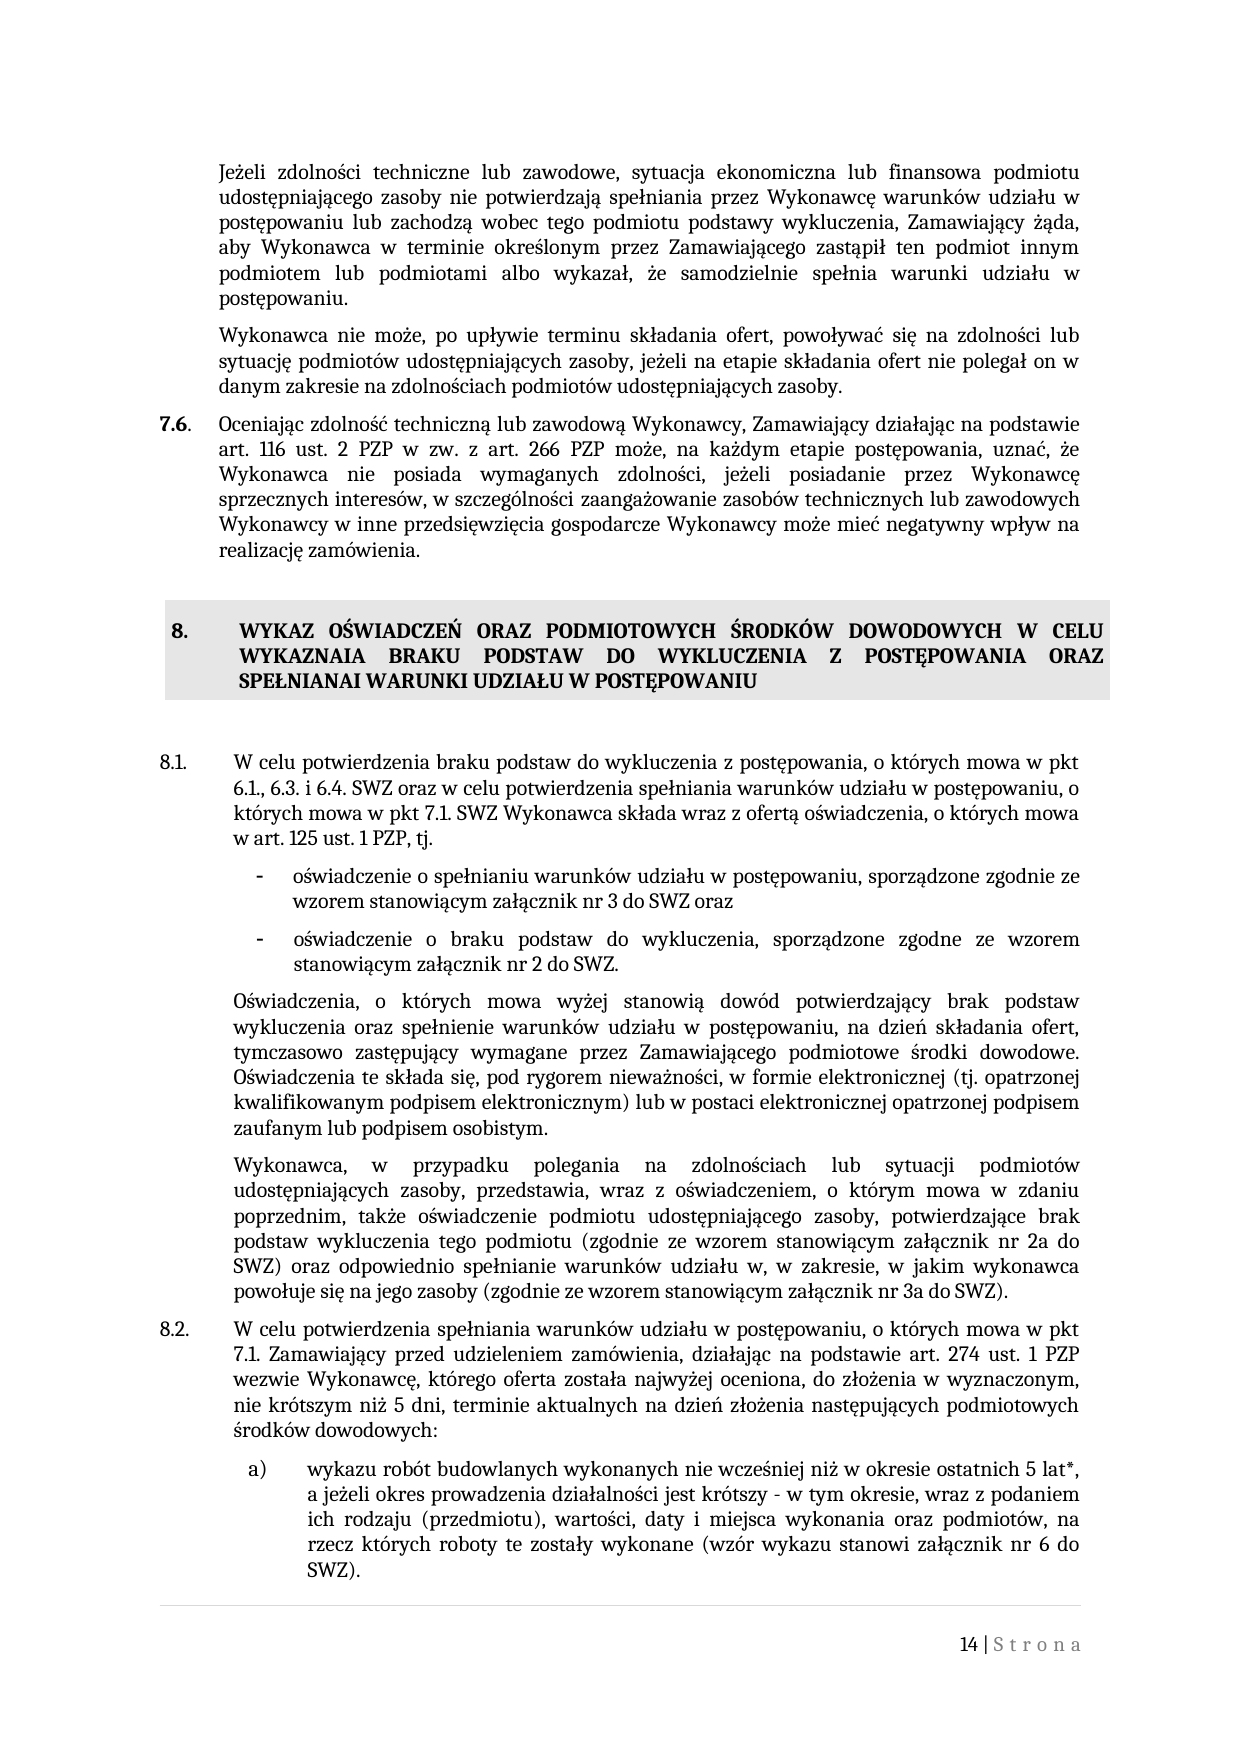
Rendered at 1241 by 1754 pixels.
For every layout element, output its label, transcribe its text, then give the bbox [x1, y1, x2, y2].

text Wykonawca, w przypadku polegania na zdolnościach lub sytuacji podmiotów udostępniających zasoby, przedstawia, wraz z oświadczeniem, o którym mowa w zdaniu poprzednim, także oświadczenie podmiotu udostępniającego zasoby, potwierdzające brak podstaw wykluczenia tego podmiotu (zgodnie ze wzorem stanowiącym załącznik nr 2a do SWZ) oraz odpowiednio spełnianie warunków udziału w, w zakresie, w jakim wykonawca powołuje się na jego zasoby (zgodnie ze wzorem stanowiącym załącznik nr 3a do SWZ). [233, 1153, 1081, 1304]
table_header 8. WYKAZ OŚWIADCZEŃ ORAZ PODMIOTOWYCH ŚRODKÓW DOWODOWYCH W CELU WYKAZNAIA BRAKU PODSTAW DO WYKLUCZENIA Z POSTĘPOWANIA ORAZ SPEŁNIANAI WARUNKI UDZIAŁU W POSTĘPOWANIU [165, 600, 1110, 700]
text Jeżeli zdolności techniczne lub zawodowe, sytuacja ekonomiczna lub finansowa podmiotu udostępniającego zasoby nie potwierdzają spełniania przez Wykonawcę warunków udziału w postępowaniu lub zachodzą wobec tego podmiotu podstawy wykluczenia, Zamawiający żąda, aby Wykonawca w terminie określonym przez Zamawiającego zastąpił ten podmiot innym podmiotem lub podmiotami albo wykazał, że samodzielnie spełnia warunki udziału w postępowaniu. [218, 159, 1081, 311]
list wykazu robót budowlanych wykonanych nie wcześniej niż w okresie ostatnich 5 lat*, a jeżeli okres prowadzenia działalności jest krótszy - w tym okresie, wraz z podaniem ich rodzaju (przedmiotu), wartości, daty i miejsca wykonania oraz podmiotów, na rzecz których roboty te zostały wykonane (wzór wykazu stanowi załącznik nr 6 do SWZ). [248, 1455, 1081, 1582]
list oświadczenie o braku podstaw do wykluczenia, sporządzone zgodne ze wzorem stanowiącym załącznik nr 2 do SWZ. [256, 926, 1081, 977]
text 7.6. Oceniając zdolność techniczną lub zawodową Wykonawcy, Zamawiający działając na podstawie art. 116 ust. 2 PZP w zw. z art. 266 PZP może, na każdym etapie postępowania, uznać, że Wykonawca nie posiada wymaganych zdolności, jeżeli posiadanie przez Wykonawcę sprzecznych interesów, w szczególności zaangażowanie zasobów technicznych lub zawodowych Wykonawcy w inne przedsięwzięcia gospodarcze Wykonawcy może mieć negatywny wpływ na realizację zamówienia. [159, 411, 1081, 563]
text 8.1. W celu potwierdzenia braku podstaw do wykluczenia z postępowania, o których mowa w pkt 6.1., 6.3. i 6.4. SWZ oraz w celu potwierdzenia spełniania warunków udziału w postępowaniu, o których mowa w pkt 7.1. SWZ Wykonawca składa wraz z ofertą oświadczenia, o których mowa w art. 125 ust. 1 PZP, tj. [159, 750, 1081, 851]
text 8.2. W celu potwierdzenia spełniania warunków udziału w postępowaniu, o których mowa w pkt 7.1. Zamawiający przed udzieleniem zamówienia, działając na podstawie art. 274 ust. 1 PZP wezwie Wykonawcę, którego oferta została najwyżej oceniona, do złożenia w wyznaczonym, nie krótszym niż 5 dni, terminie aktualnych na dzień złożenia następujących podmiotowych środków dowodowych: [159, 1317, 1081, 1443]
text Wykonawca nie może, po upływie terminu składania ofert, powoływać się na zdolności lub sytuację podmiotów udostępniających zasoby, jeżeli na etapie składania ofert nie polegał on w danym zakresie na zdolnościach podmiotów udostępniających zasoby. [218, 323, 1081, 399]
text Oświadczenia, o których mowa wyżej stanowią dowód potwierdzający brak podstaw wykluczenia oraz spełnienie warunków udziału w postępowaniu, na dzień składania ofert, tymczasowo zastępujący wymagane przez Zamawiającego podmiotowe środki dowodowe. Oświadczenia te składa się, pod rygorem nieważności, w formie elektronicznej (tj. opatrzonej kwalifikowanym podpisem elektronicznym) lub w postaci elektronicznej opatrzonej podpisem zaufanym lub podpisem osobistym. [233, 989, 1081, 1141]
list oświadczenie o spełnianiu warunków udziału w postępowaniu, sporządzone zgodnie ze wzorem stanowiącym załącznik nr 3 do SWZ oraz [256, 863, 1081, 914]
